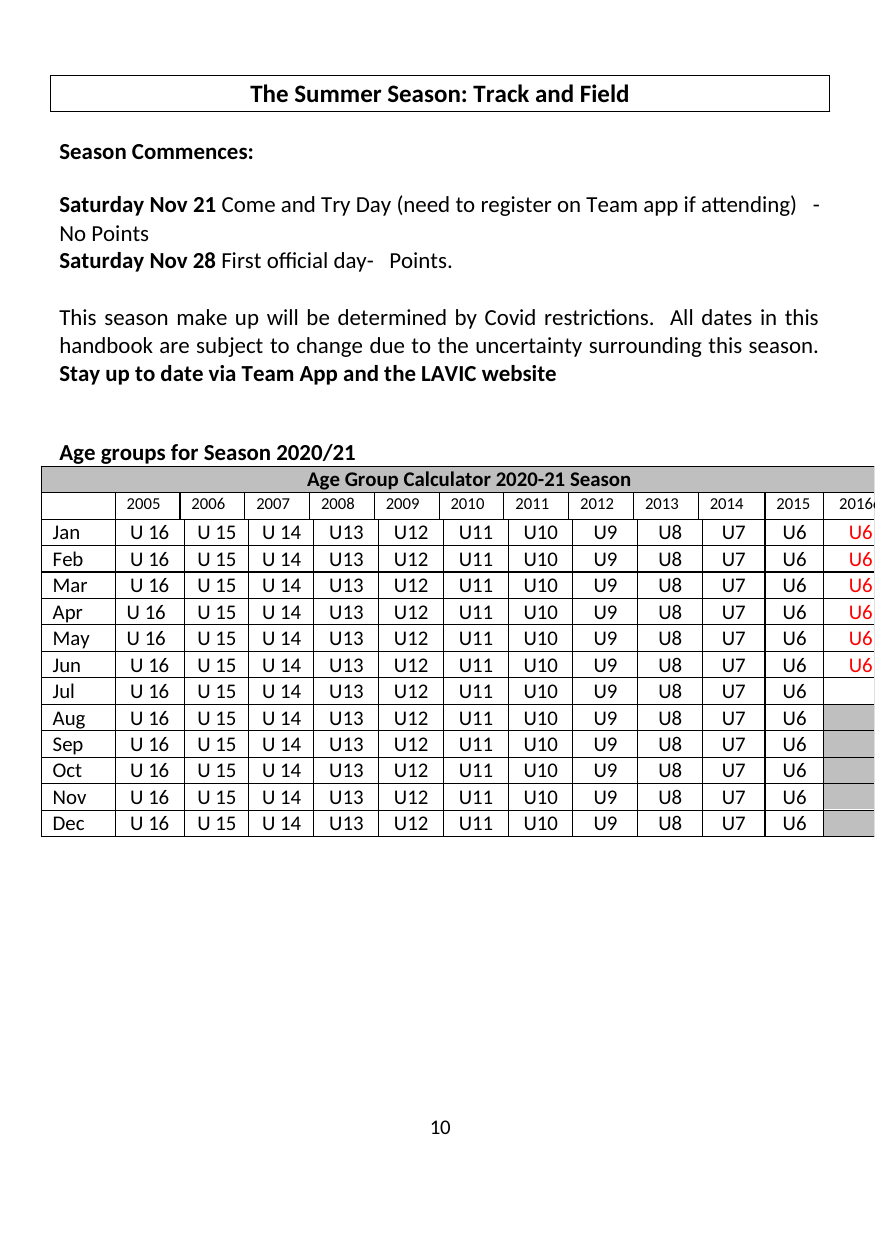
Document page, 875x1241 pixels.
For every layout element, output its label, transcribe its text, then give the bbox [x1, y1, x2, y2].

table_cell U11 [444, 705, 508, 730]
text This season make up will be determined by Covid restrictions. All dates in this handbook are subject to change due to the uncertainty surrounding this season. Stay up to date via Team App and the LAVIC website [59, 303, 821, 387]
table_cell U8 [638, 546, 702, 571]
table_cell U6 [766, 652, 823, 677]
table_cell U6 [766, 599, 823, 624]
table_cell U7 [703, 811, 764, 836]
table_cell U8 [638, 599, 702, 624]
table_cell U10 [509, 520, 572, 545]
table_cell U6 [766, 546, 823, 571]
table_cell U9 [573, 705, 637, 730]
table_cell U11 [444, 625, 508, 651]
table_cell U10 [509, 546, 572, 571]
table_cell U 15 [185, 546, 248, 571]
table_cell 2007 [245, 493, 309, 518]
table_cell May [42, 625, 115, 651]
table_cell U12 [379, 811, 443, 836]
table_cell U 15 [185, 758, 248, 783]
table_cell U9 [573, 599, 637, 624]
table_cell U 16 [116, 546, 184, 571]
table_cell U6 [824, 546, 874, 571]
table_cell Aug [42, 705, 115, 730]
table_cell U 16 [116, 731, 184, 757]
table_cell Dec [42, 811, 115, 836]
table_cell 2011 [504, 493, 568, 518]
table_cell [824, 784, 874, 809]
table_cell U13 [314, 678, 378, 704]
table_cell U6 [766, 678, 823, 704]
table_cell [824, 705, 874, 730]
table_cell U 16 [116, 625, 184, 651]
table_cell U10 [509, 625, 572, 651]
subtitle Season Commences: [59, 137, 821, 165]
table_cell U12 [379, 625, 443, 651]
table_cell U6 [766, 784, 823, 809]
table_cell U8 [638, 784, 702, 809]
table_cell U9 [573, 678, 637, 704]
table_cell U6 [824, 599, 874, 624]
table_cell U9 [573, 625, 637, 651]
table_cell U10 [509, 784, 572, 809]
table_cell U6 [824, 520, 874, 545]
table_cell 20166 [824, 493, 874, 518]
table_cell U11 [444, 731, 508, 757]
table_cell Jun [42, 652, 115, 677]
table_cell Mar [42, 573, 115, 598]
table_cell U11 [444, 520, 508, 545]
table_cell 2006 [181, 493, 244, 518]
table_cell U13 [314, 811, 378, 836]
table_cell U12 [379, 546, 443, 571]
table_cell U12 [379, 758, 443, 783]
table_cell U7 [703, 758, 764, 783]
table_cell U 15 [185, 599, 248, 624]
table_cell U7 [703, 546, 764, 571]
table_cell U7 [703, 784, 764, 809]
table_cell U10 [509, 758, 572, 783]
table_cell U 14 [249, 758, 313, 783]
table_cell U9 [573, 652, 637, 677]
table_cell U9 [573, 811, 637, 836]
subtitle Age groups for Season 2020/21 [59, 438, 821, 466]
table_cell U6 [766, 625, 823, 651]
table_cell U10 [509, 599, 572, 624]
table_cell U6 [824, 625, 874, 651]
table_cell 2015 [766, 493, 823, 518]
table_cell U11 [444, 784, 508, 809]
table_cell U 15 [185, 520, 248, 545]
table_cell U9 [573, 520, 637, 545]
table_cell U12 [379, 652, 443, 677]
table_cell U 14 [249, 652, 313, 677]
table_cell U6 [824, 652, 874, 677]
table_cell U13 [314, 520, 378, 545]
table_cell Jan [42, 520, 115, 545]
table_cell 2008 [310, 493, 374, 518]
table_cell U7 [703, 652, 764, 677]
table_cell 2005 [116, 493, 179, 518]
table_cell U11 [444, 811, 508, 836]
table_cell 2014 [699, 493, 764, 518]
text Saturday Nov 21 Come and Try Day (need to register on Team app if attending) -No Points [59, 191, 821, 247]
table_cell Nov [42, 784, 115, 809]
table_cell U13 [314, 758, 378, 783]
table_cell Sep [42, 731, 115, 757]
table_cell U6 [766, 573, 823, 598]
table_cell U 15 [185, 731, 248, 757]
table_cell U 14 [249, 546, 313, 571]
table_cell U13 [314, 652, 378, 677]
table_cell U 14 [249, 731, 313, 757]
table_cell U 16 [116, 599, 184, 624]
subtitle The Summer Season: Track and Field [51, 76, 829, 111]
table_cell Jul [42, 678, 115, 704]
table_cell U12 [379, 784, 443, 809]
table_cell U10 [509, 731, 572, 757]
table_cell U11 [444, 678, 508, 704]
table_cell U 16 [116, 758, 184, 783]
table_cell U7 [703, 573, 764, 598]
table_cell U 16 [116, 811, 184, 836]
table_cell U8 [638, 625, 702, 651]
table_cell U8 [638, 758, 702, 783]
table_cell [824, 811, 874, 836]
table_cell U13 [314, 784, 378, 809]
table_cell U 14 [249, 784, 313, 809]
table_cell U7 [703, 520, 764, 545]
table_cell U 16 [116, 784, 184, 809]
table_cell [824, 731, 874, 757]
table_cell U8 [638, 520, 702, 545]
table_cell U10 [509, 652, 572, 677]
table_cell U9 [573, 731, 637, 757]
table_cell U12 [379, 599, 443, 624]
table_cell U12 [379, 678, 443, 704]
table_cell U8 [638, 652, 702, 677]
table_cell U6 [824, 573, 874, 598]
table_cell 2010 [440, 493, 503, 518]
table_cell U13 [314, 705, 378, 730]
table_cell U 15 [185, 652, 248, 677]
table_cell U 14 [249, 705, 313, 730]
table_cell Apr [42, 599, 115, 624]
table_cell U6 [766, 705, 823, 730]
table_cell U10 [509, 705, 572, 730]
table_cell U6 [766, 811, 823, 836]
table_cell 2013 [634, 493, 698, 518]
table_cell Feb [42, 546, 115, 571]
table_cell U 15 [185, 678, 248, 704]
table_cell U 15 [185, 705, 248, 730]
table_cell U 16 [116, 705, 184, 730]
table_cell U7 [703, 731, 764, 757]
table_cell U9 [573, 546, 637, 571]
table_cell U12 [379, 573, 443, 598]
table_cell [824, 758, 874, 783]
table_cell [42, 493, 115, 518]
table_cell U6 [766, 731, 823, 757]
table_cell U12 [379, 731, 443, 757]
table_cell U10 [509, 811, 572, 836]
table_cell U6 [766, 520, 823, 545]
table_cell U 15 [185, 784, 248, 809]
table_header Age Group Calculator 2020-21 Season [42, 467, 874, 492]
table_cell U8 [638, 573, 702, 598]
table_cell U 15 [185, 811, 248, 836]
table_cell U11 [444, 758, 508, 783]
table_cell U 14 [249, 811, 313, 836]
table_cell U13 [314, 573, 378, 598]
table_cell U10 [509, 678, 572, 704]
table_cell U13 [314, 546, 378, 571]
table_cell U 15 [185, 573, 248, 598]
table_cell U7 [703, 625, 764, 651]
table_cell U13 [314, 599, 378, 624]
table_cell U11 [444, 546, 508, 571]
table_cell [824, 678, 874, 704]
table_cell U 14 [249, 599, 313, 624]
table_cell U9 [573, 784, 637, 809]
table_cell U13 [314, 625, 378, 651]
table_cell U 14 [249, 573, 313, 598]
table_cell U 15 [185, 625, 248, 651]
table_cell U11 [444, 652, 508, 677]
table_cell U 16 [116, 573, 184, 598]
table_cell U13 [314, 731, 378, 757]
table_cell U 16 [116, 652, 184, 677]
table_cell U10 [509, 573, 572, 598]
table_cell U11 [444, 573, 508, 598]
table_cell U9 [573, 758, 637, 783]
table_cell 2012 [569, 493, 633, 518]
table_cell U9 [573, 573, 637, 598]
table_cell U 16 [116, 678, 184, 704]
table_cell U8 [638, 678, 702, 704]
table_cell U12 [379, 705, 443, 730]
table_cell U11 [444, 599, 508, 624]
table_cell U6 [766, 758, 823, 783]
table_cell U 14 [249, 520, 313, 545]
table_cell U7 [703, 678, 764, 704]
table_cell U 14 [249, 678, 313, 704]
table_cell U12 [379, 520, 443, 545]
table_cell 2009 [375, 493, 439, 518]
text Saturday Nov 28 First official day- Points. [59, 247, 821, 275]
table_cell Oct [42, 758, 115, 783]
table_cell U8 [638, 811, 702, 836]
table_cell U8 [638, 705, 702, 730]
table_cell U7 [703, 705, 764, 730]
table_cell U8 [638, 731, 702, 757]
table_cell U 16 [116, 520, 184, 545]
table_cell U 14 [249, 625, 313, 651]
table_cell U7 [703, 599, 764, 624]
